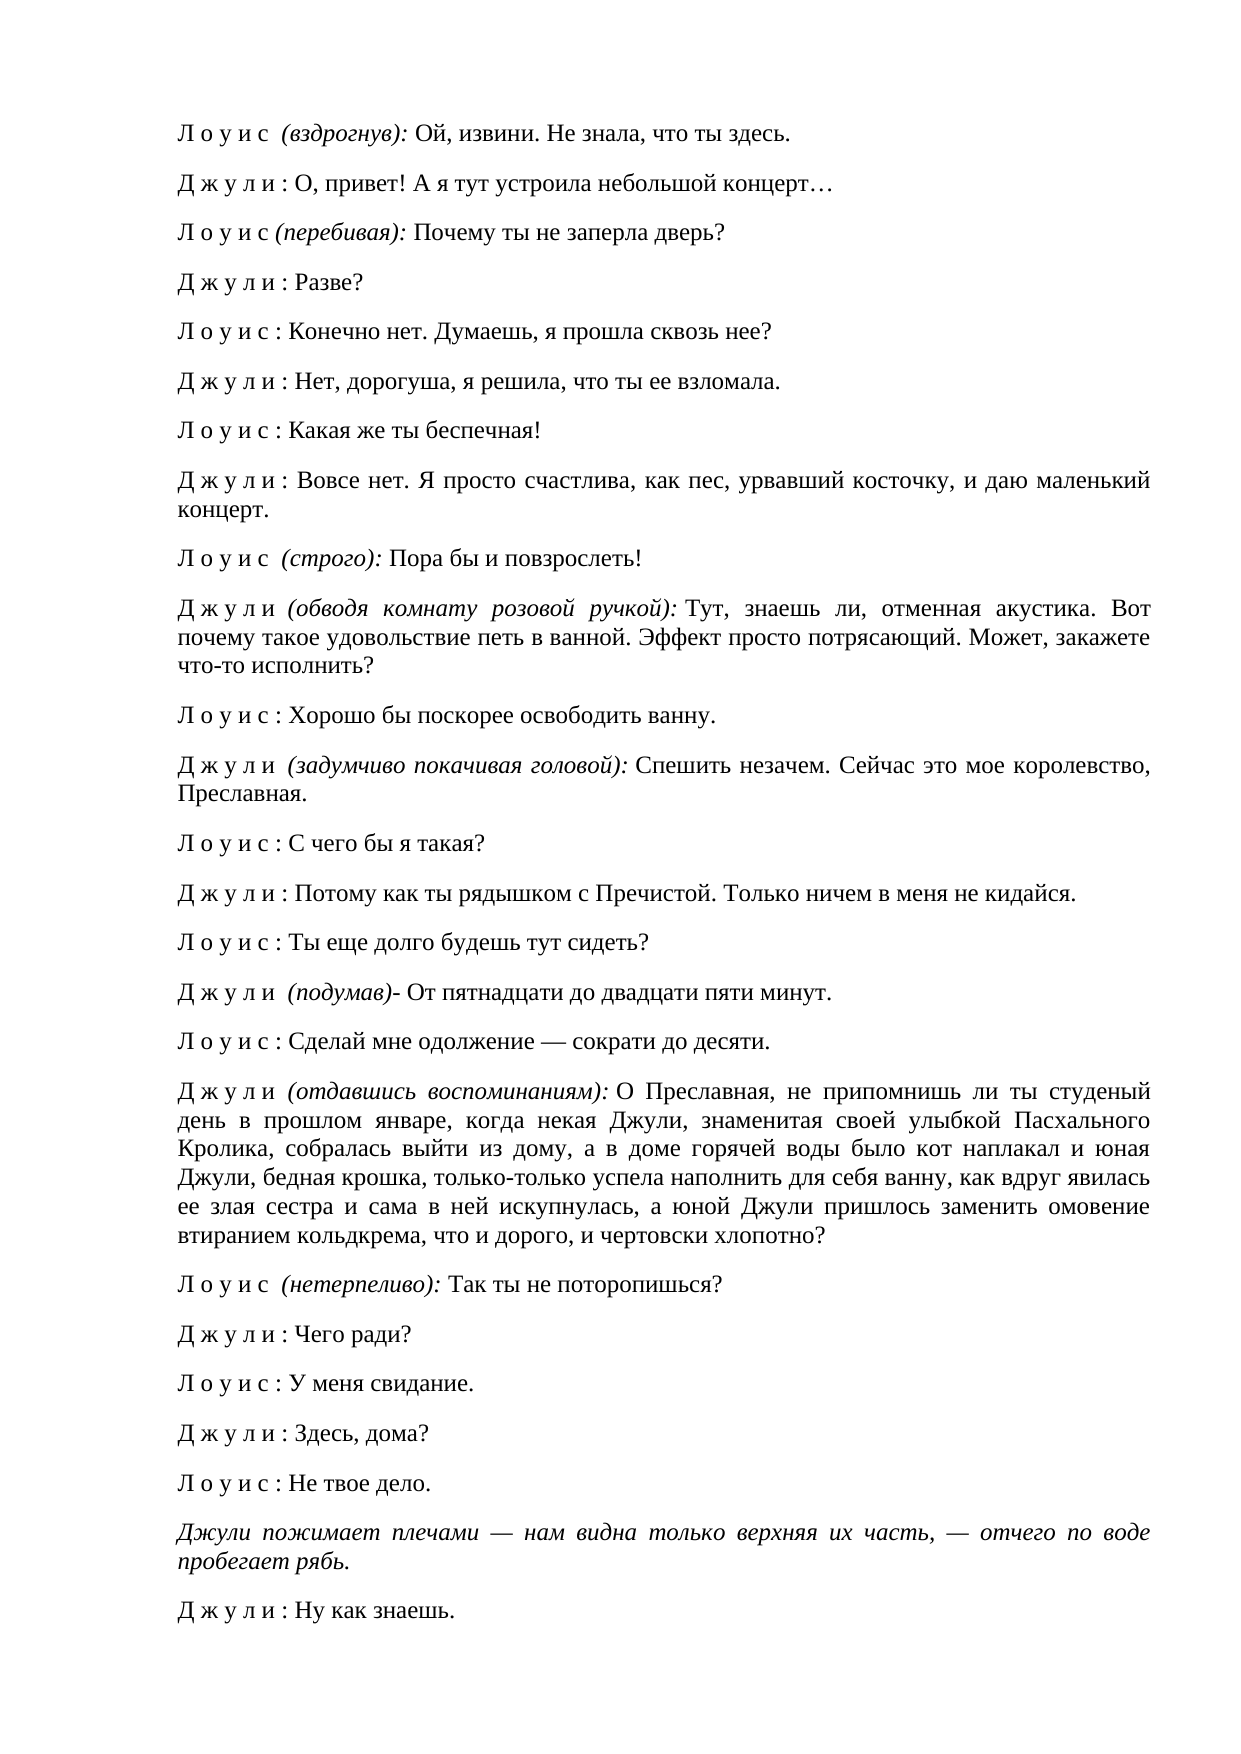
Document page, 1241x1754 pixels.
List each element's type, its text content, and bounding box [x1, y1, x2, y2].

text Лоуис (вздрогнув): Ой, извини. Не знала, что ты здесь. [177, 118, 1152, 147]
text Джули (подумав)- От пятнадцати до двадцати пяти минут. [177, 977, 1152, 1006]
text Джули (обводя комнату розовой ручкой): Тут, знаешь ли, отменная акустика. Вот почему такое удовольствие петь в ванной. Эффект просто потрясающий. Может, закажете что-то исполнить? [177, 593, 1152, 679]
text Лоуис(перебивая): Почему ты не заперла дверь? [177, 217, 1152, 246]
text Джули: Здесь, дома? [177, 1418, 1152, 1447]
text Джули: Вовсе нет. Я просто счастлива, как пес, урвавший косточку, и даю маленький концерт. [177, 465, 1152, 523]
text Джули: Ну как знаешь. [177, 1596, 1152, 1624]
text Джули: Нет, дорогуша, я решила, что ты ее взломала. [177, 366, 1152, 395]
text Лоуис: Ты еще долго будешь тут сидеть? [177, 927, 1152, 956]
text Джули: Потому как ты рядышком с Пречистой. Только ничем в меня не кидайся. [177, 878, 1152, 906]
text Джули: О, привет! А я тут устроила небольшой концерт… [177, 168, 1152, 196]
text Джули: Разве? [177, 267, 1152, 296]
text Лоуис (строго): Пора бы и повзрослеть! [177, 543, 1152, 572]
text Лоуис (нетерпеливо): Так ты не поторопишься? [177, 1269, 1152, 1298]
text Лоуис: С чего бы я такая? [177, 828, 1152, 857]
text Лоуис: Хорошо бы поскорее освободить ванну. [177, 700, 1152, 729]
text Джули (задумчиво покачивая головой): Спешить незачем. Сейчас это мое королевство, Преславная. [177, 750, 1152, 807]
text Лоуис: Конечно нет. Думаешь, я прошла сквозь нее? [177, 316, 1152, 345]
text Лоуис: Сделай мне одолжение — сократи до десяти. [177, 1026, 1152, 1055]
text Джули (отдавшись воспоминаниям): О Преславная, не припомнишь ли ты студеный день в прошлом январе, когда некая Джули, знаменитая своей улыбкой Пасхального Кролика, собралась выйти из дому, а в доме горячей воды было кот наплакал и юная Джули, бедная крошка, только-только успела наполнить для себя ванну, как вдруг явилась ее злая сестра и сама в ней искупнулась, а юной Джули пришлось заменить омовение втиранием кольдкрема, что и дорого, и чертовски хлопотно? [177, 1076, 1152, 1248]
text Джули пожимает плечами — нам видна только верхняя их часть, — отчего по воде пробегает рябь. [177, 1517, 1152, 1575]
text Лоуис: У меня свидание. [177, 1368, 1152, 1397]
text Джули: Чего ради? [177, 1319, 1152, 1348]
text Лоуис: Какая же ты беспечная! [177, 416, 1152, 444]
text Лоуис: Не твое дело. [177, 1468, 1152, 1496]
